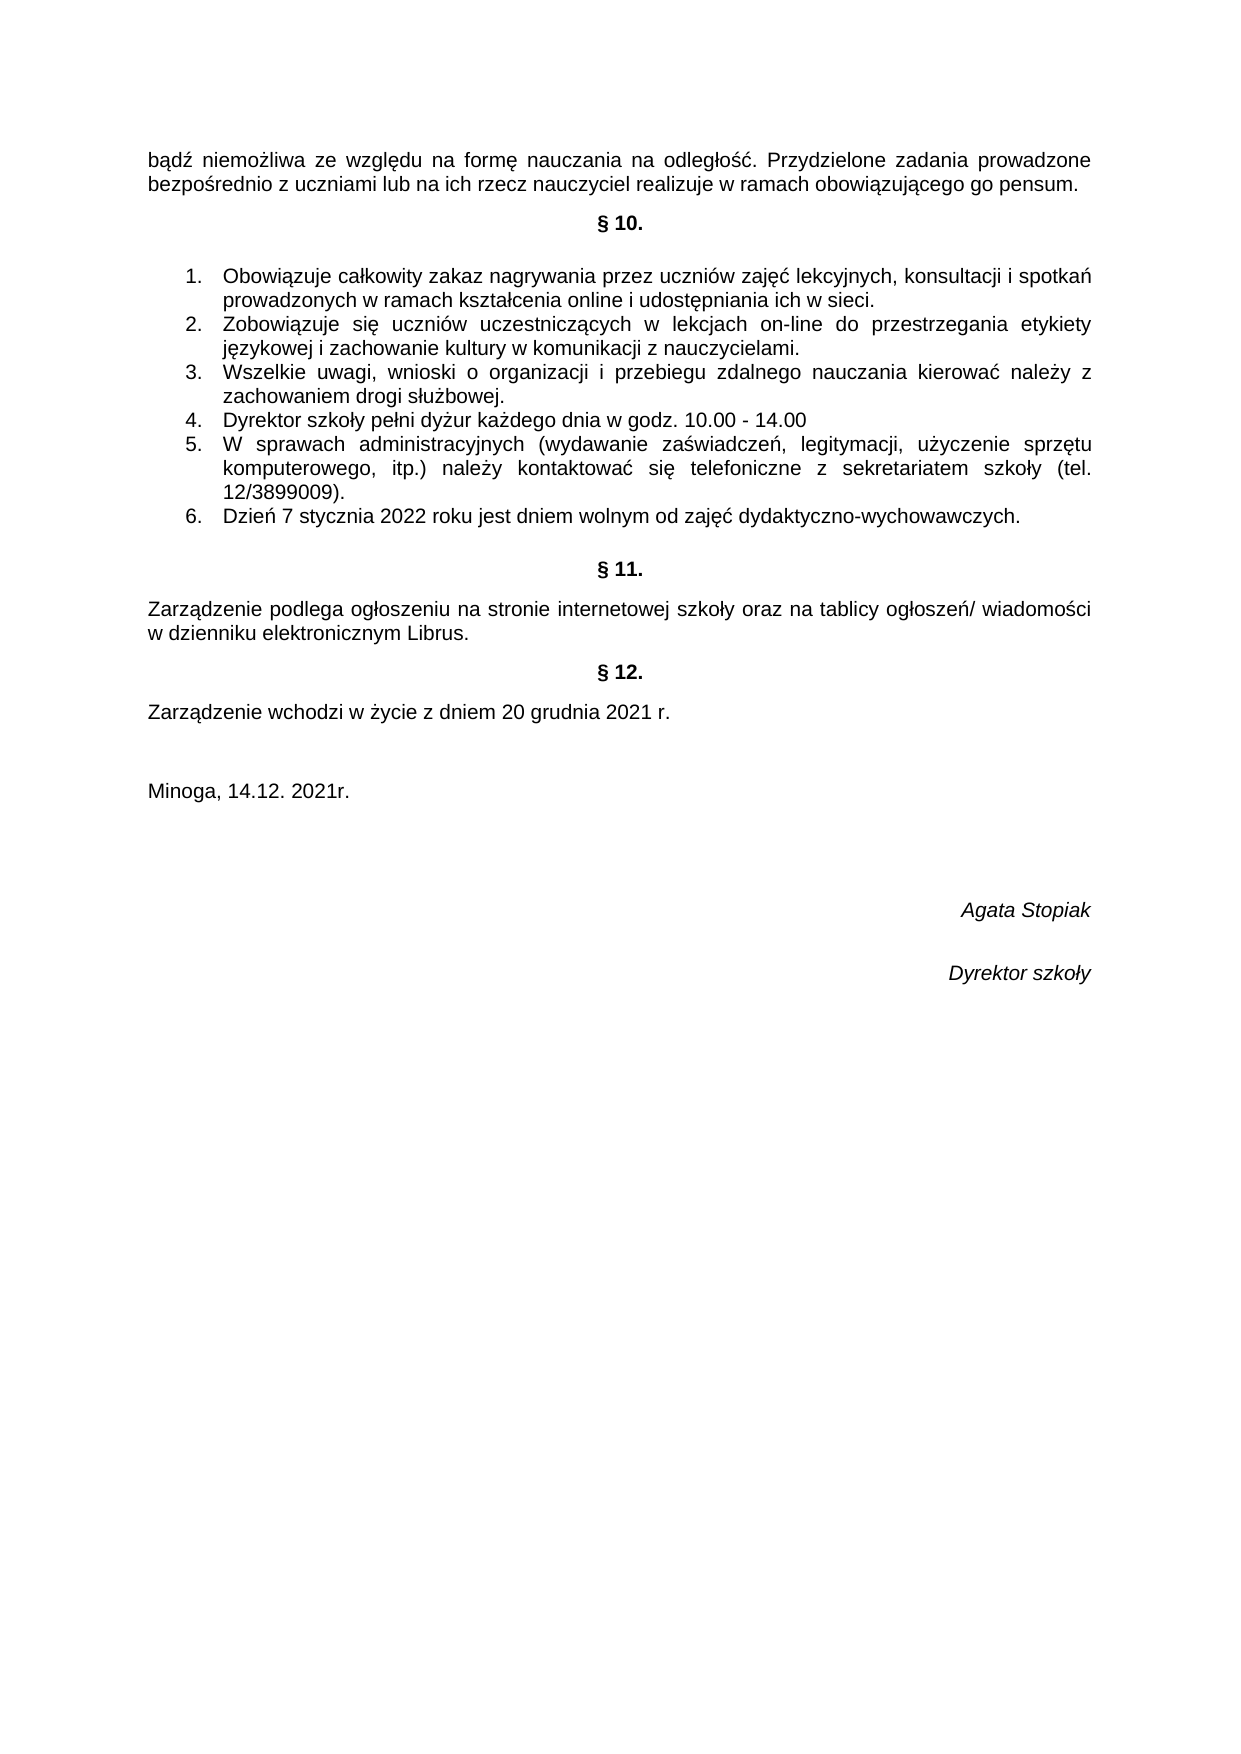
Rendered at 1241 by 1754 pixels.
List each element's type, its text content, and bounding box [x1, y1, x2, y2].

text § 12. [148, 660, 1093, 684]
list Obowiązuje całkowity zakaz nagrywania przez uczniów zajęć lekcyjnych, konsultacji i spotkań prowadzonych w ramach kształcenia online i udostępniania ich w sieci. [185, 264, 1093, 312]
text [148, 148, 1093, 196]
list Dzień 7 stycznia 2022 roku jest dniem wolnym od zajęć dydaktyczno-wychowawczych. [185, 504, 1093, 528]
list Wszelkie uwagi, wnioski o organizacji i przebiegu zdalnego nauczania kierować należy z zachowaniem drogi służbowej. [185, 360, 1093, 408]
text Zarządzenie podlega ogłoszeniu na stronie internetowej szkoły oraz na tablicy ogłoszeń/ wiadomości w dzienniku elektronicznym Librus. [148, 597, 1093, 644]
list W sprawach administracyjnych (wydawanie zaświadczeń, legitymacji, użyczenie sprzętu komputerowego, itp.) należy kontaktować się telefoniczne z sekretariatem szkoły (tel. 12/3899009). [185, 432, 1093, 504]
text Dyrektor szkoły [148, 937, 1093, 985]
text Agata Stopiak [148, 898, 1093, 922]
list Zobowiązuje się uczniów uczestniczących w lekcjach on-line do przestrzegania etykiety językowej i zachowanie kultury w komunikacji z nauczycielami. [185, 312, 1093, 360]
list Dyrektor szkoły pełni dyżur każdego dnia w godz. 10.00 - 14.00 [185, 408, 1093, 432]
text § 11. [148, 557, 1093, 581]
text § 10. [148, 211, 1093, 235]
text Zarządzenie wchodzi w życie z dniem 20 grudnia 2021 r. [148, 700, 1093, 724]
text Minoga, 14.12. 2021r. [148, 779, 1093, 803]
